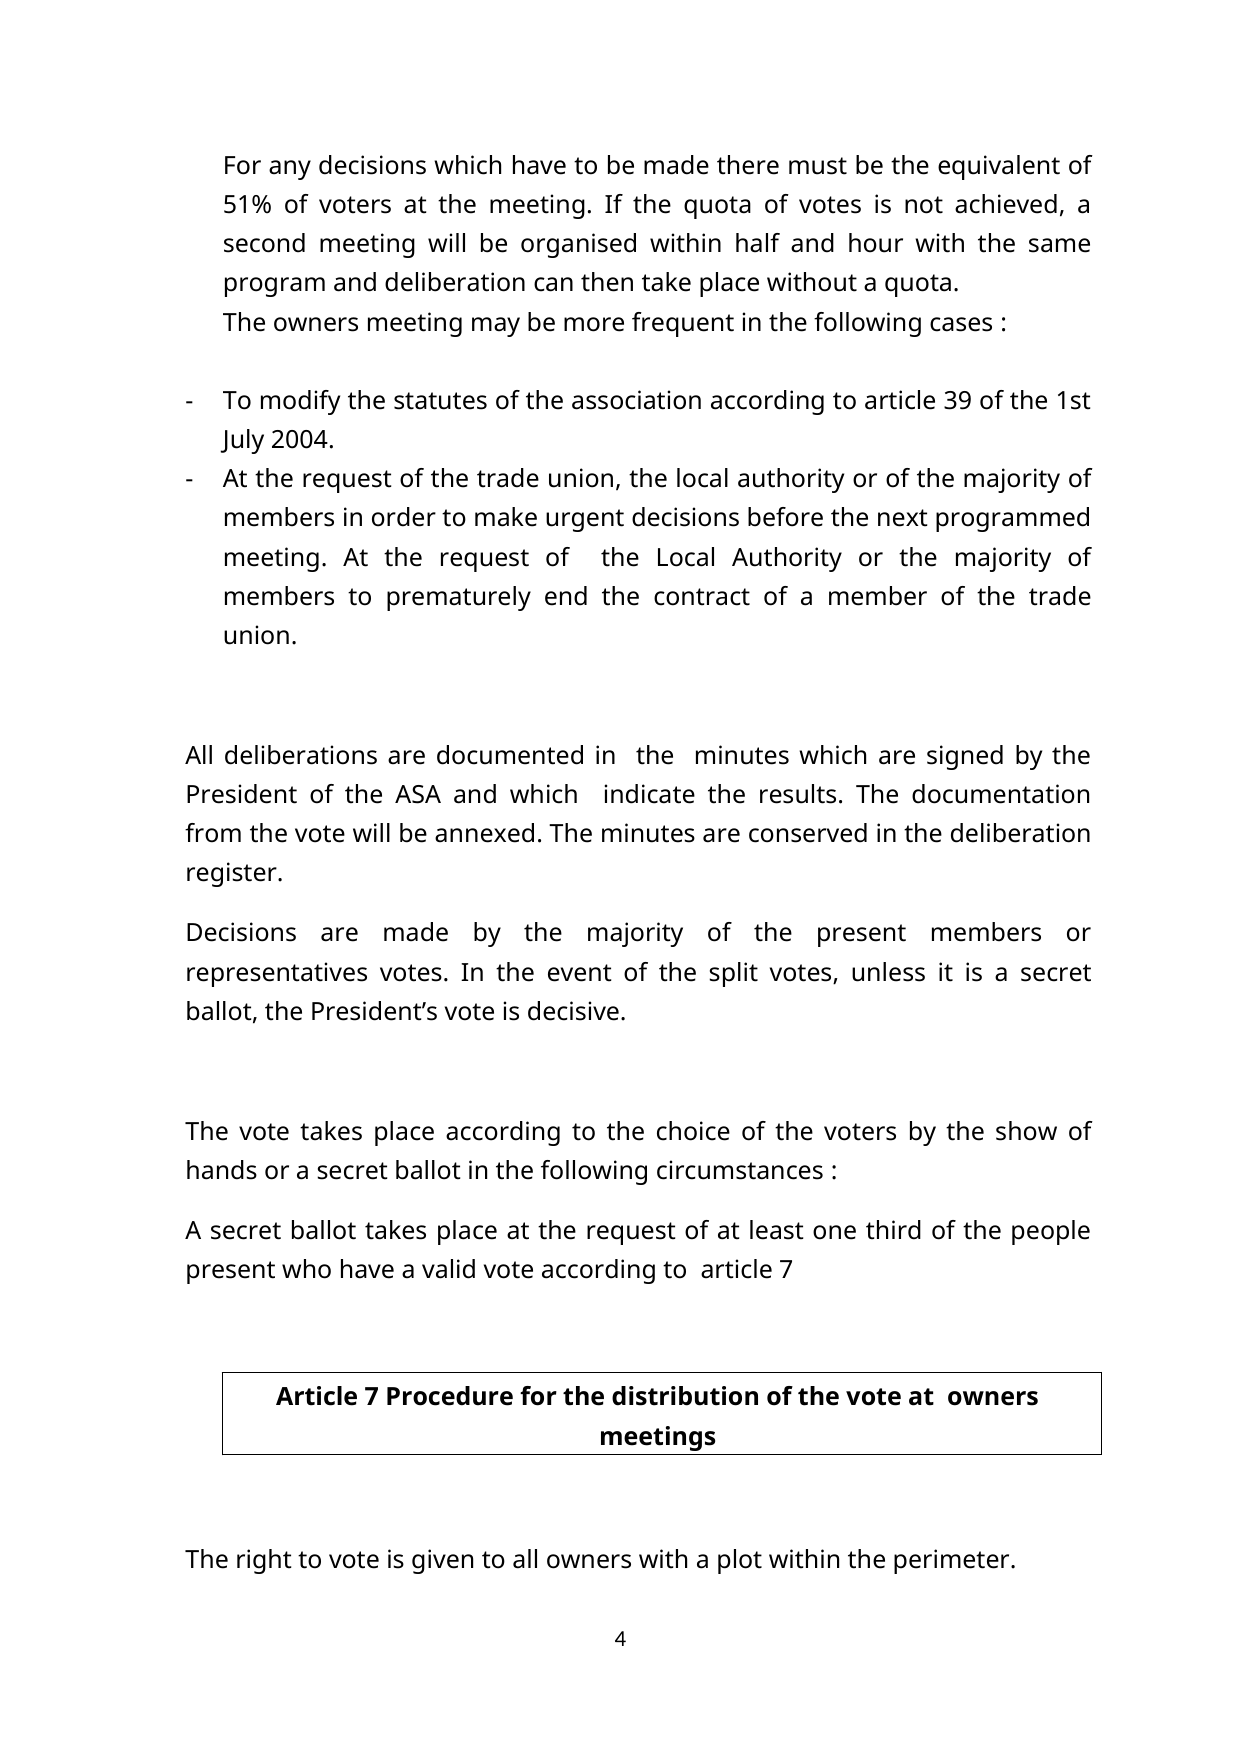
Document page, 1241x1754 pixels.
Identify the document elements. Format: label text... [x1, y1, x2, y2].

text The right to vote is given to all owners with a plot within the perimeter. [185, 1541, 1093, 1575]
list For any decisions which have to be made there must be the equivalent of 51% of voters at the meeting. If the quota of votes is not achieved, a second meeting will be organised within half and hour with the same program and deliberation can then take place without a quota. [223, 148, 1093, 299]
text Decisions are made by the majority of the present members or representatives votes. In the event of the split votes, unless it is a secret ballot, the President’s vote is decisive. [185, 915, 1093, 1027]
list To modify the statutes of the association according to article 39 of the 1st July 2004. [185, 383, 1093, 456]
list At the request of the trade union, the local authority or of the majority of members in order to make urgent decisions before the next programmed meeting. At the request of the Local Authority or the majority of members to prematurely end the contract of a member of the trade union. [185, 461, 1093, 652]
text A secret ballot takes place at the request of at least one third of the people present who have a valid vote according to article 7 [185, 1213, 1093, 1286]
text All deliberations are documented in the minutes which are signed by the President of the ASA and which indicate the results. The documentation from the vote will be annexed. The minutes are conserved in the deliberation register. [185, 738, 1093, 889]
list Article 7 Procedure for the distribution of the vote at owners meetings [223, 1373, 1101, 1454]
text The vote takes place according to the choice of the voters by the show of hands or a secret ballot in the following circumstances : [185, 1113, 1093, 1187]
list The owners meeting may be more frequent in the following cases : [223, 304, 1093, 338]
